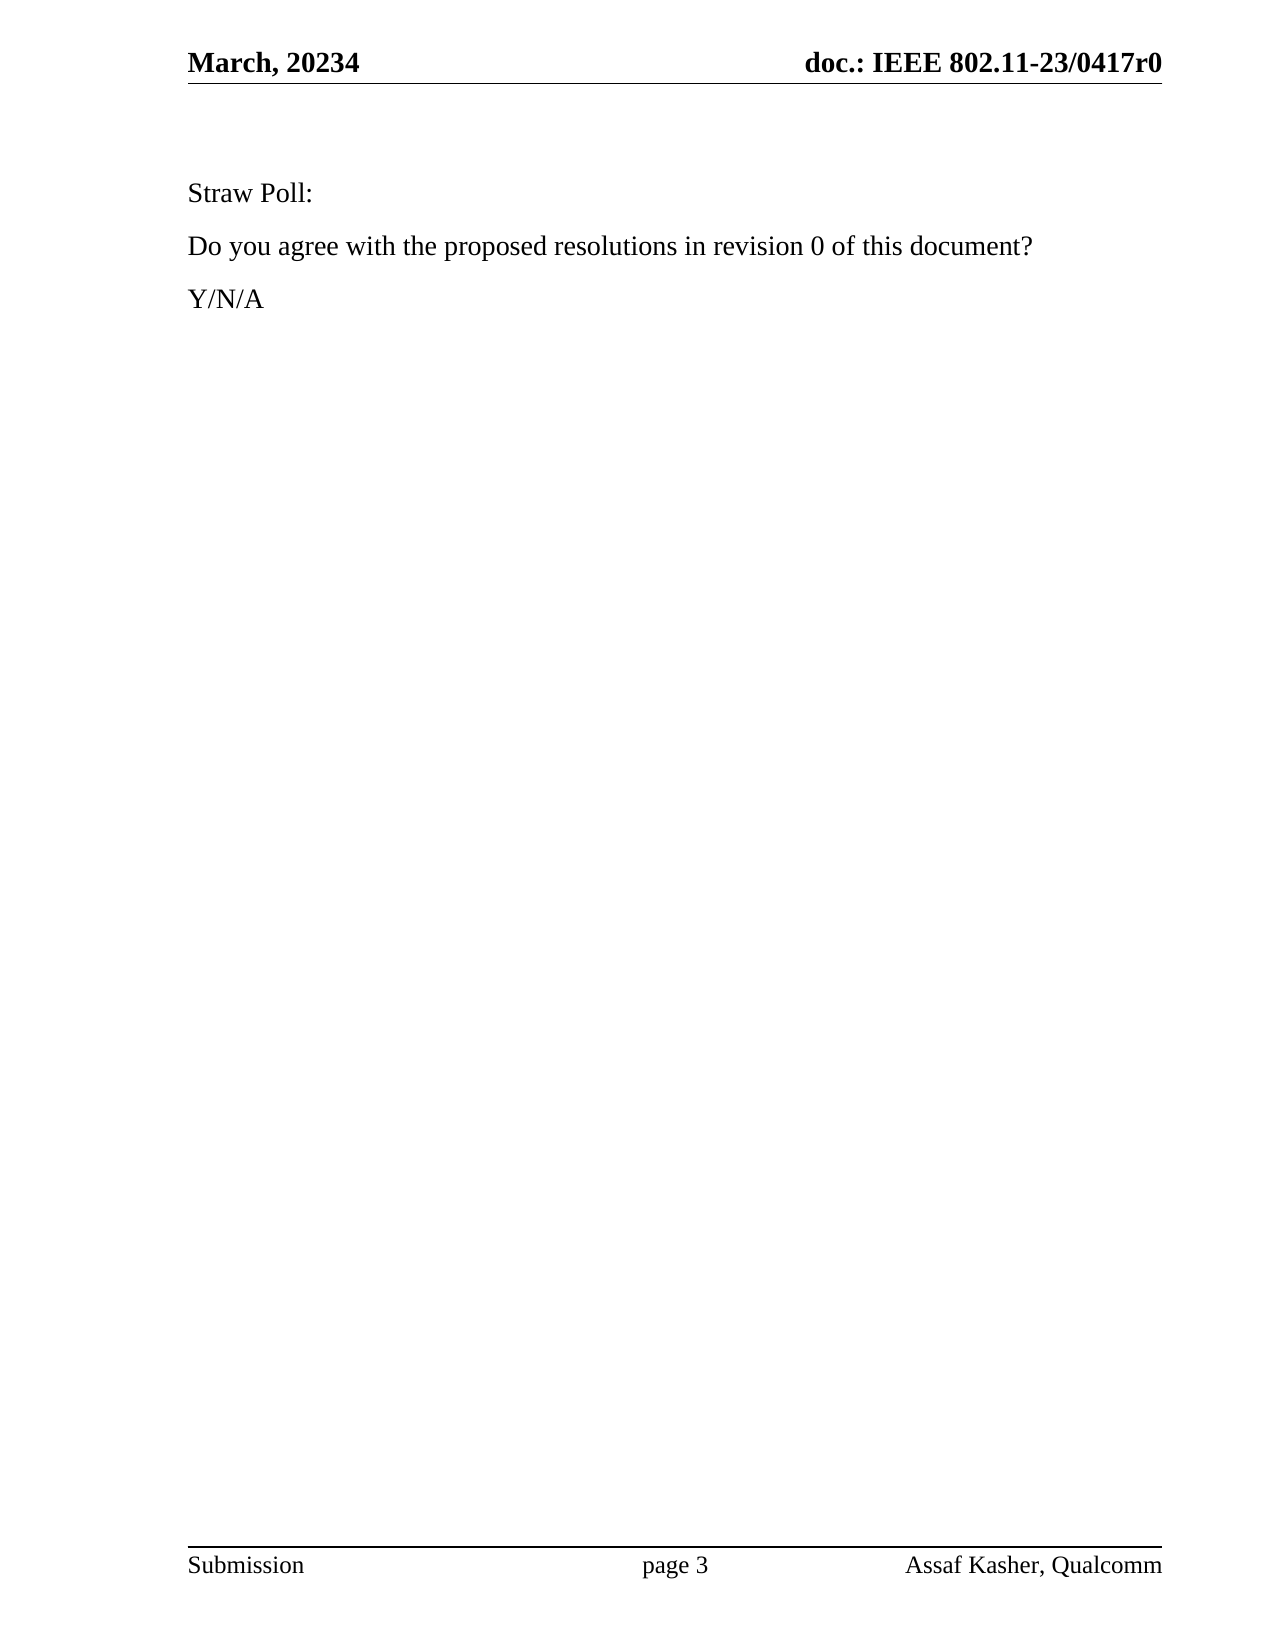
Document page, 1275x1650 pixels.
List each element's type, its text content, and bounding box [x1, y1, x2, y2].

text Y/N/A [187, 282, 1162, 314]
text Do you agree with the proposed resolutions in revision 0 of this document? [187, 229, 1162, 261]
text Straw Poll: [187, 176, 1162, 208]
